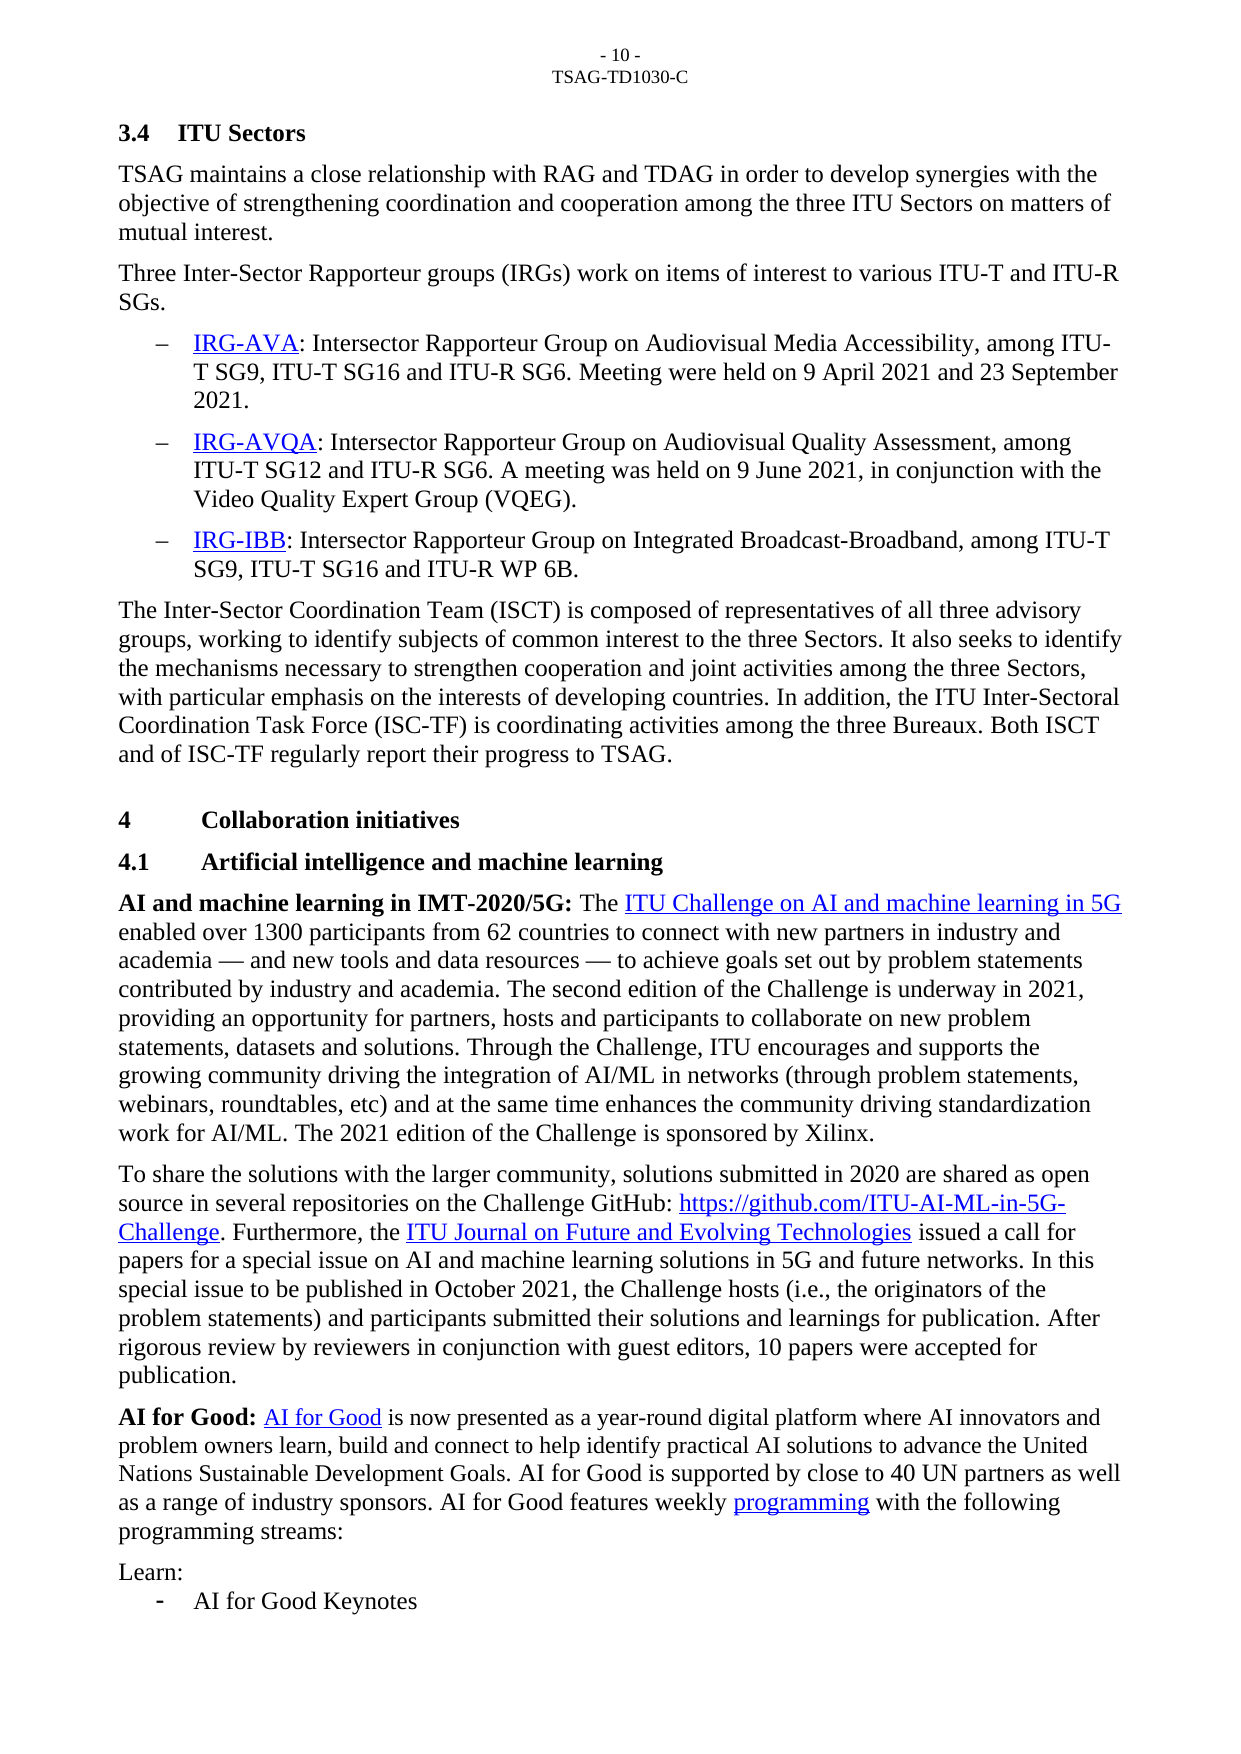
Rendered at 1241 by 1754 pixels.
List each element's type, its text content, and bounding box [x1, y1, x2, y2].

text Three Inter-Sector Rapporteur groups (IRGs) work on items of interest to various ITU-T and ITU-R SGs. [118, 258, 1122, 316]
subtitle 4.1 Artificial intelligence and machine learning [118, 847, 1122, 876]
list IRG-IBB: Intersector Rapporteur Group on Integrated Broadcast-Broadband, among ITU-T SG9, ITU-T SG16 and ITU-R WP 6B. [156, 526, 1122, 583]
text AI and machine learning in IMT-2020/5G: The ITU Challenge on AI and machine learning in 5G enabled over 1300 participants from 62 countries to connect with new partners in industry and academia — and new tools and data resources — to achieve goals set out by problem statements contributed by industry and academia. The second edition of the Challenge is underway in 2021, providing an opportunity for partners, hosts and participants to collaborate on new problem statements, datasets and solutions. Through the Challenge, ITU encourages and supports the growing community driving the integration of AI/ML in networks (through problem statements, webinars, roundtables, etc) and at the same time enhances the community driving standardization work for AI/ML. The 2021 edition of the Challenge is sponsored by Xilinx. [118, 888, 1122, 1147]
list IRG-AVA: Intersector Rapporteur Group on Audiovisual Media Accessibility, among ITU-T SG9, ITU-T SG16 and ITU-R SG6. Meeting were held on 9 April 2021 and 23 September 2021. [156, 328, 1122, 414]
list IRG-AVQA: Intersector Rapporteur Group on Audiovisual Quality Assessment, among ITU-T SG12 and ITU-R SG6. A meeting was held on 9 June 2021, in conjunction with the Video Quality Expert Group (VQEG). [156, 427, 1122, 513]
subtitle 4 Collaboration initiatives [118, 806, 1122, 834]
text The Inter-Sector Coordination Team (ISCT) is composed of representatives of all three advisory groups, working to identify subjects of common interest to the three Sectors. It also seeks to identify the mechanisms necessary to strengthen cooperation and joint activities among the three Sectors, with particular emphasis on the interests of developing countries. In addition, the ITU Inter-Sectoral Coordination Task Force (ISC-TF) is coordinating activities among the three Bureaux. Both ISCT and of ISC-TF regularly report their progress to TSAG. [118, 596, 1122, 768]
subtitle 3.4 ITU Sectors [118, 118, 1122, 147]
text To share the solutions with the larger community, solutions submitted in 2020 are shared as open source in several repositories on the Challenge GitHub: https://github.com/ITU-AI-ML-in-5G-Challenge. Furthermore, the ITU Journal on Future and Evolving Technologies issued a call for papers for a special issue on AI and machine learning solutions in 5G and future networks. In this special issue to be published in October 2021, the Challenge hosts (i.e., the originators of the problem statements) and participants submitted their solutions and learnings for publication. After rigorous review by reviewers in conjunction with guest editors, 10 papers were accepted for publication. [118, 1159, 1122, 1389]
text Learn: [118, 1557, 1122, 1586]
text TSAG maintains a close relationship with RAG and TDAG in order to develop synergies with the objective of strengthening coordination and cooperation among the three ITU Sectors on matters of mutual interest. [118, 159, 1122, 246]
list AI for Good Keynotes [156, 1586, 1122, 1614]
text AI for Good: AI for Good is now presented as a year-round digital platform where AI innovators and problem owners learn, build and connect to help identify practical AI solutions to advance the United Nations Sustainable Development Goals. AI for Good is supported by close to 40 UN partners as well as a range of industry sponsors. AI for Good features weekly programming with the following programming streams: [118, 1402, 1122, 1544]
